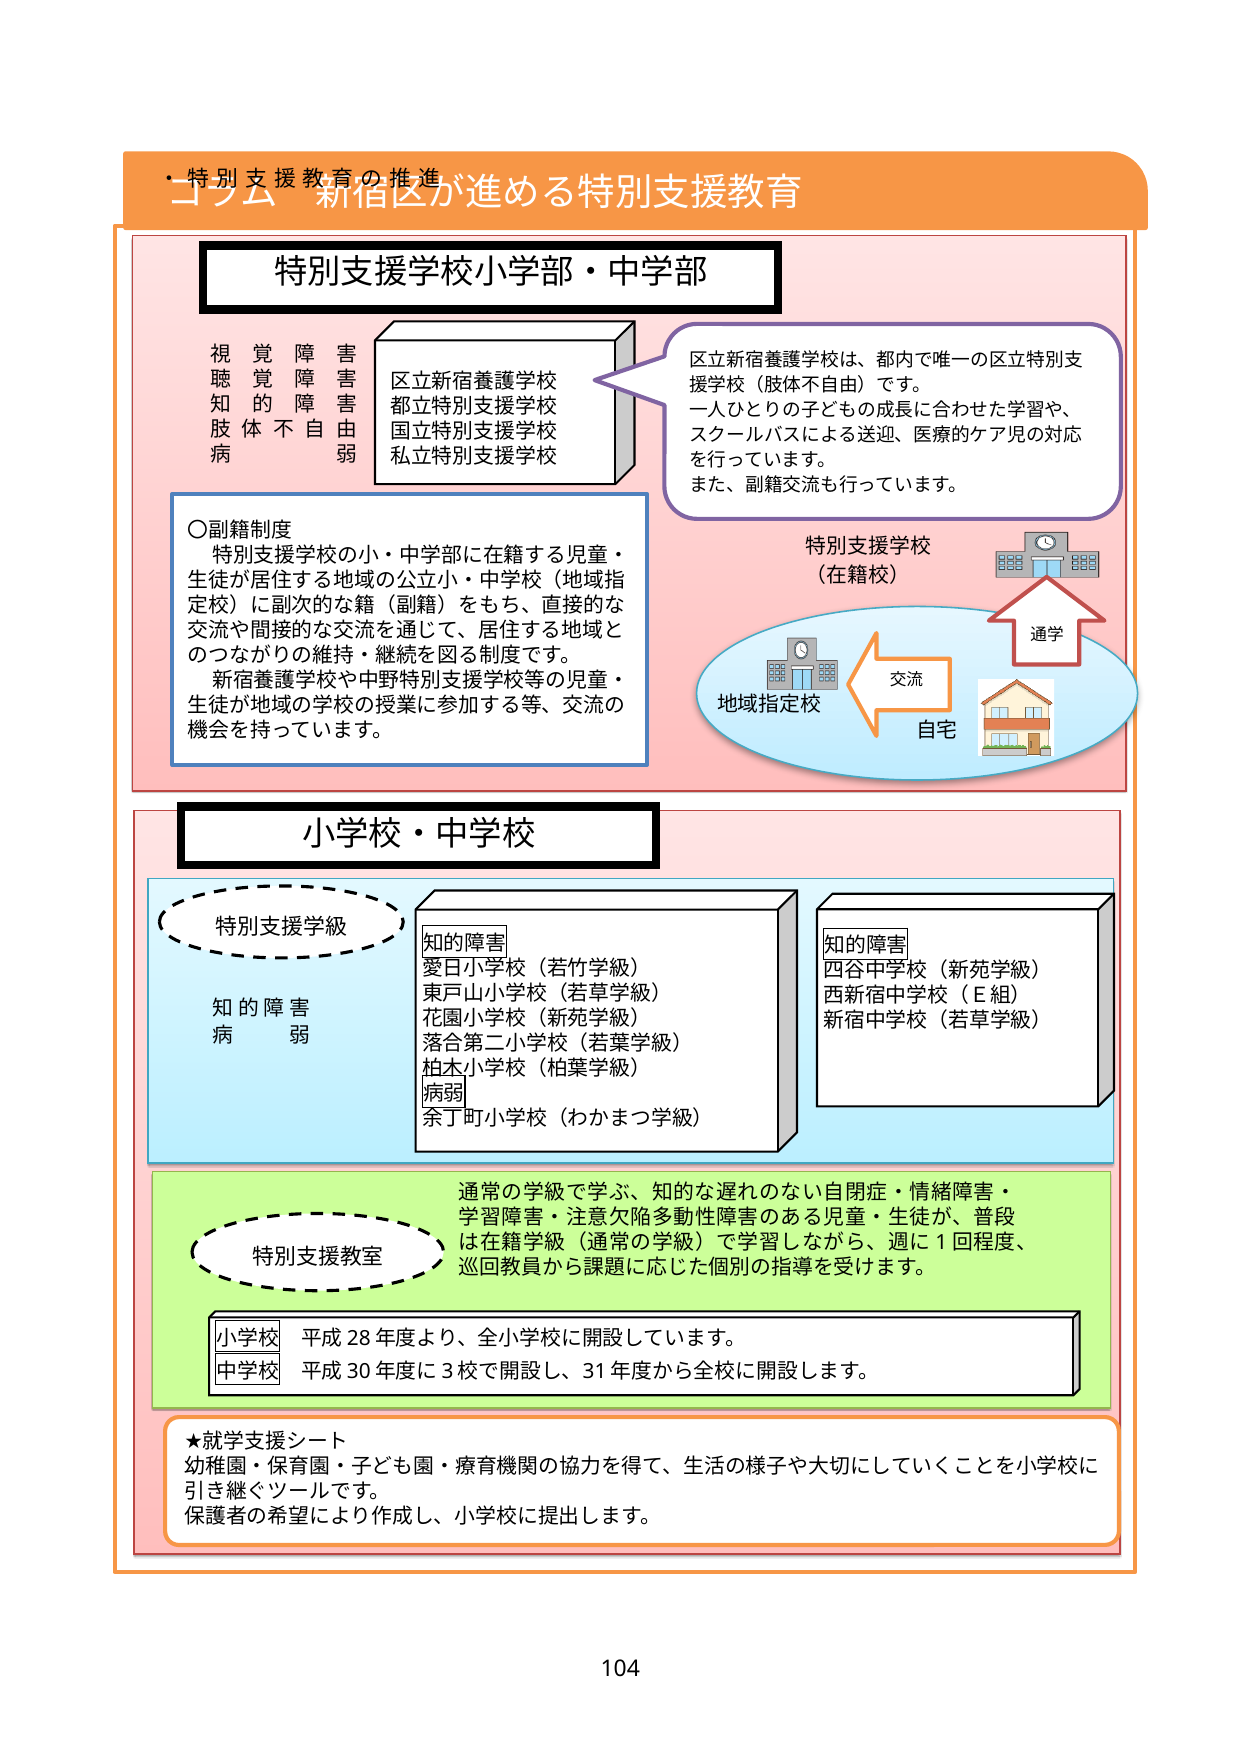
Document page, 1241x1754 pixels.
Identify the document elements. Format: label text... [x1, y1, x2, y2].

text ・特別支援教育の推進 [158, 158, 1082, 195]
picture [985, 515, 1109, 600]
picture [978, 679, 1055, 756]
picture [760, 612, 844, 715]
